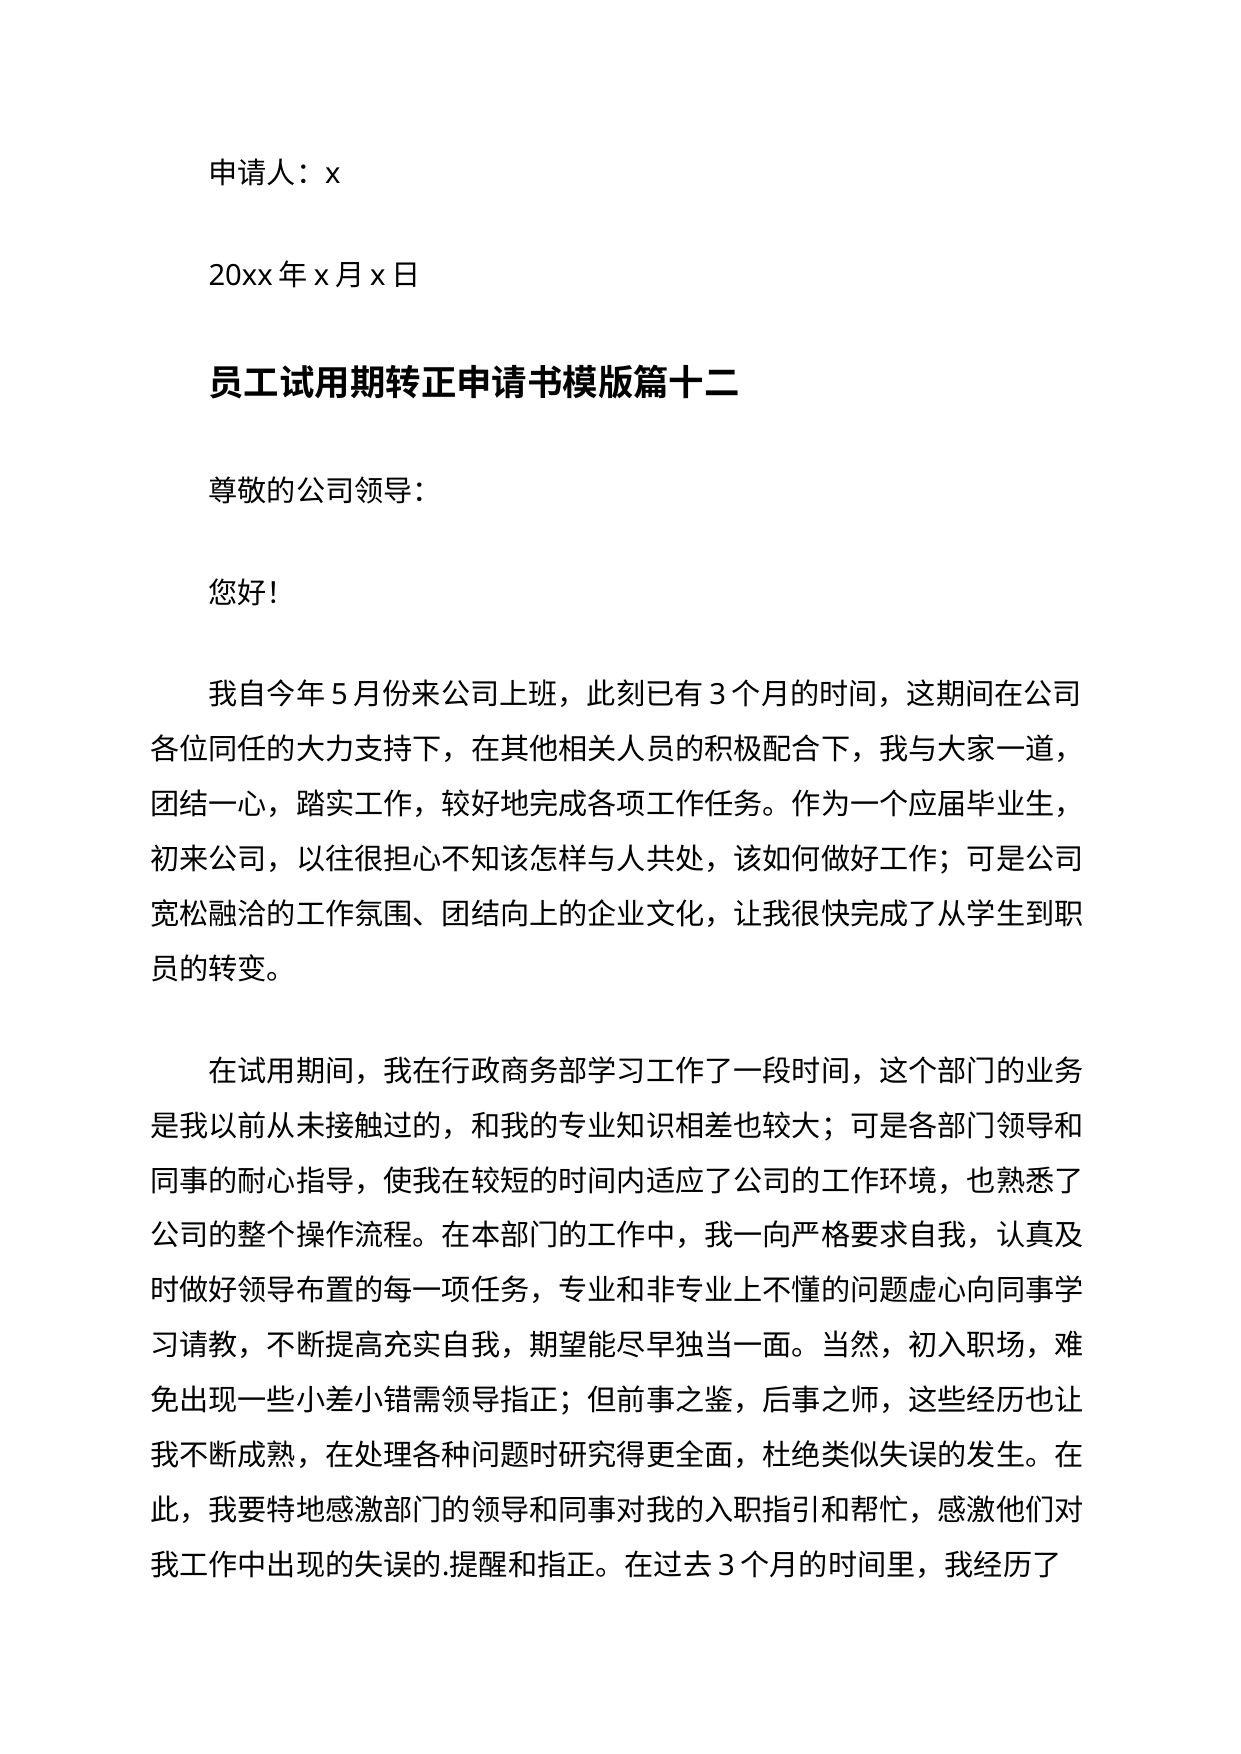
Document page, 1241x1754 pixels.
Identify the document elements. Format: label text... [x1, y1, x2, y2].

text 员工试用期转正申请书模版篇十二 [150, 354, 1090, 405]
text 20xx年x月x日 [150, 252, 1090, 294]
text 申请人：x [150, 150, 1090, 192]
text 尊敬的公司领导： [150, 467, 1090, 510]
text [150, 1047, 1090, 1584]
text 您好！ [150, 569, 1090, 611]
text 我自今年5月份来公司上班，此刻已有3个月的时间，这期间在公司各位同任的大力支持下，在其他相关人员的积极配合下，我与大家一道，团结一心，踏实工作，较好地完成各项工作任务。作为一个应届毕业生，初来公司，以往很担心不知该怎样与人共处，该如何做好工作；可是公司宽松融洽的工作氛围、团结向上的企业文化，让我很快完成了从学生到职员的转变。 [150, 671, 1090, 988]
